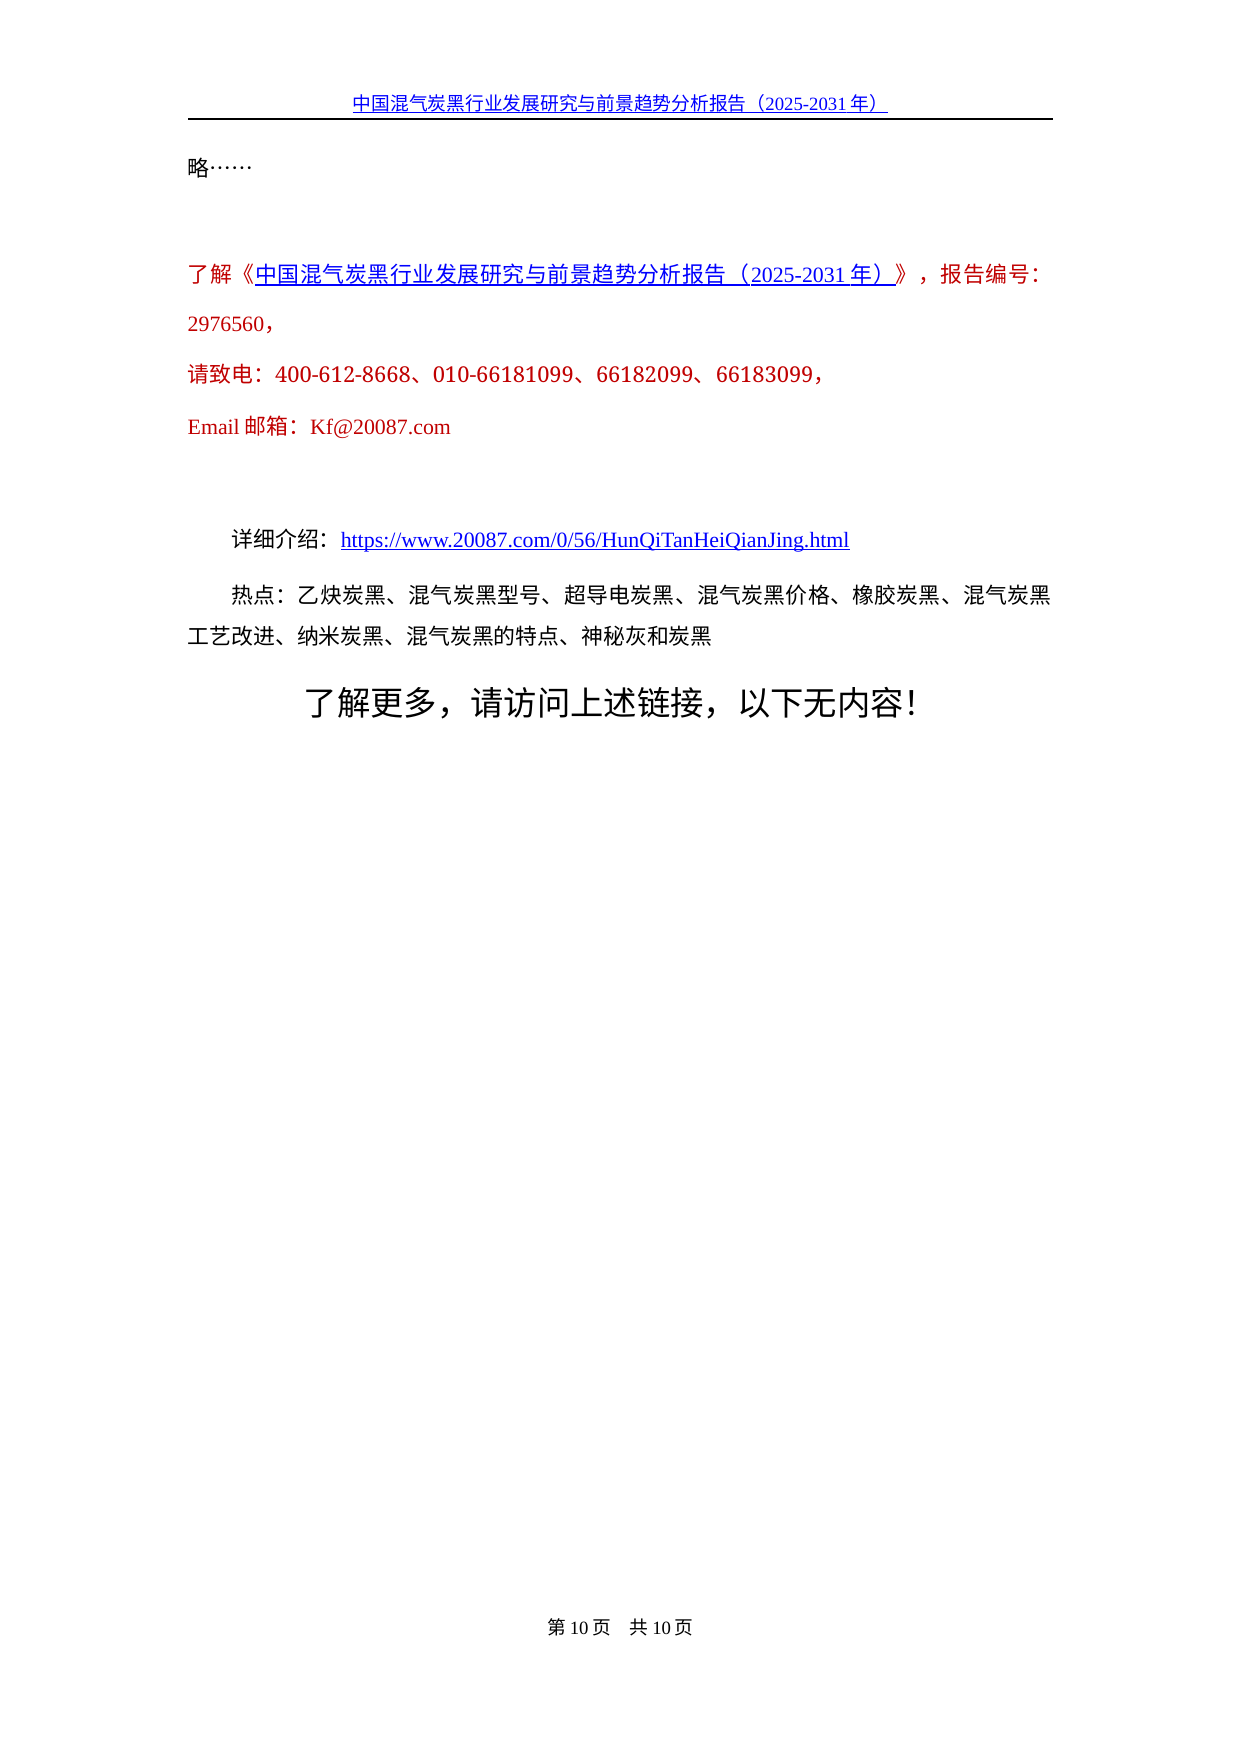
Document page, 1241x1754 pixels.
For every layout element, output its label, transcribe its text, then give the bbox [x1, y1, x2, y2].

text 热点：乙炔炭黑、混气炭黑型号、超导电炭黑、混气炭黑价格、橡胶炭黑、混气炭黑工艺改进、纳米炭黑、混气炭黑的特点、神秘灰和炭黑 [187, 578, 1053, 651]
title 了解更多，请访问上述链接，以下无内容！ [187, 669, 1053, 734]
text Email邮箱：Kf@20087.com [187, 408, 1053, 441]
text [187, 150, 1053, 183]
text 详细介绍：https://www.20087.com/0/56/HunQiTanHeiQianJing.html [187, 521, 1053, 554]
text 请致电：400-612-8668、010-66181099、66182099、66183099， [187, 357, 1053, 389]
text 了解《中国混气炭黑行业发展研究与前景趋势分析报告（2025-2031年）》，报告编号：2976560， [187, 257, 1053, 338]
